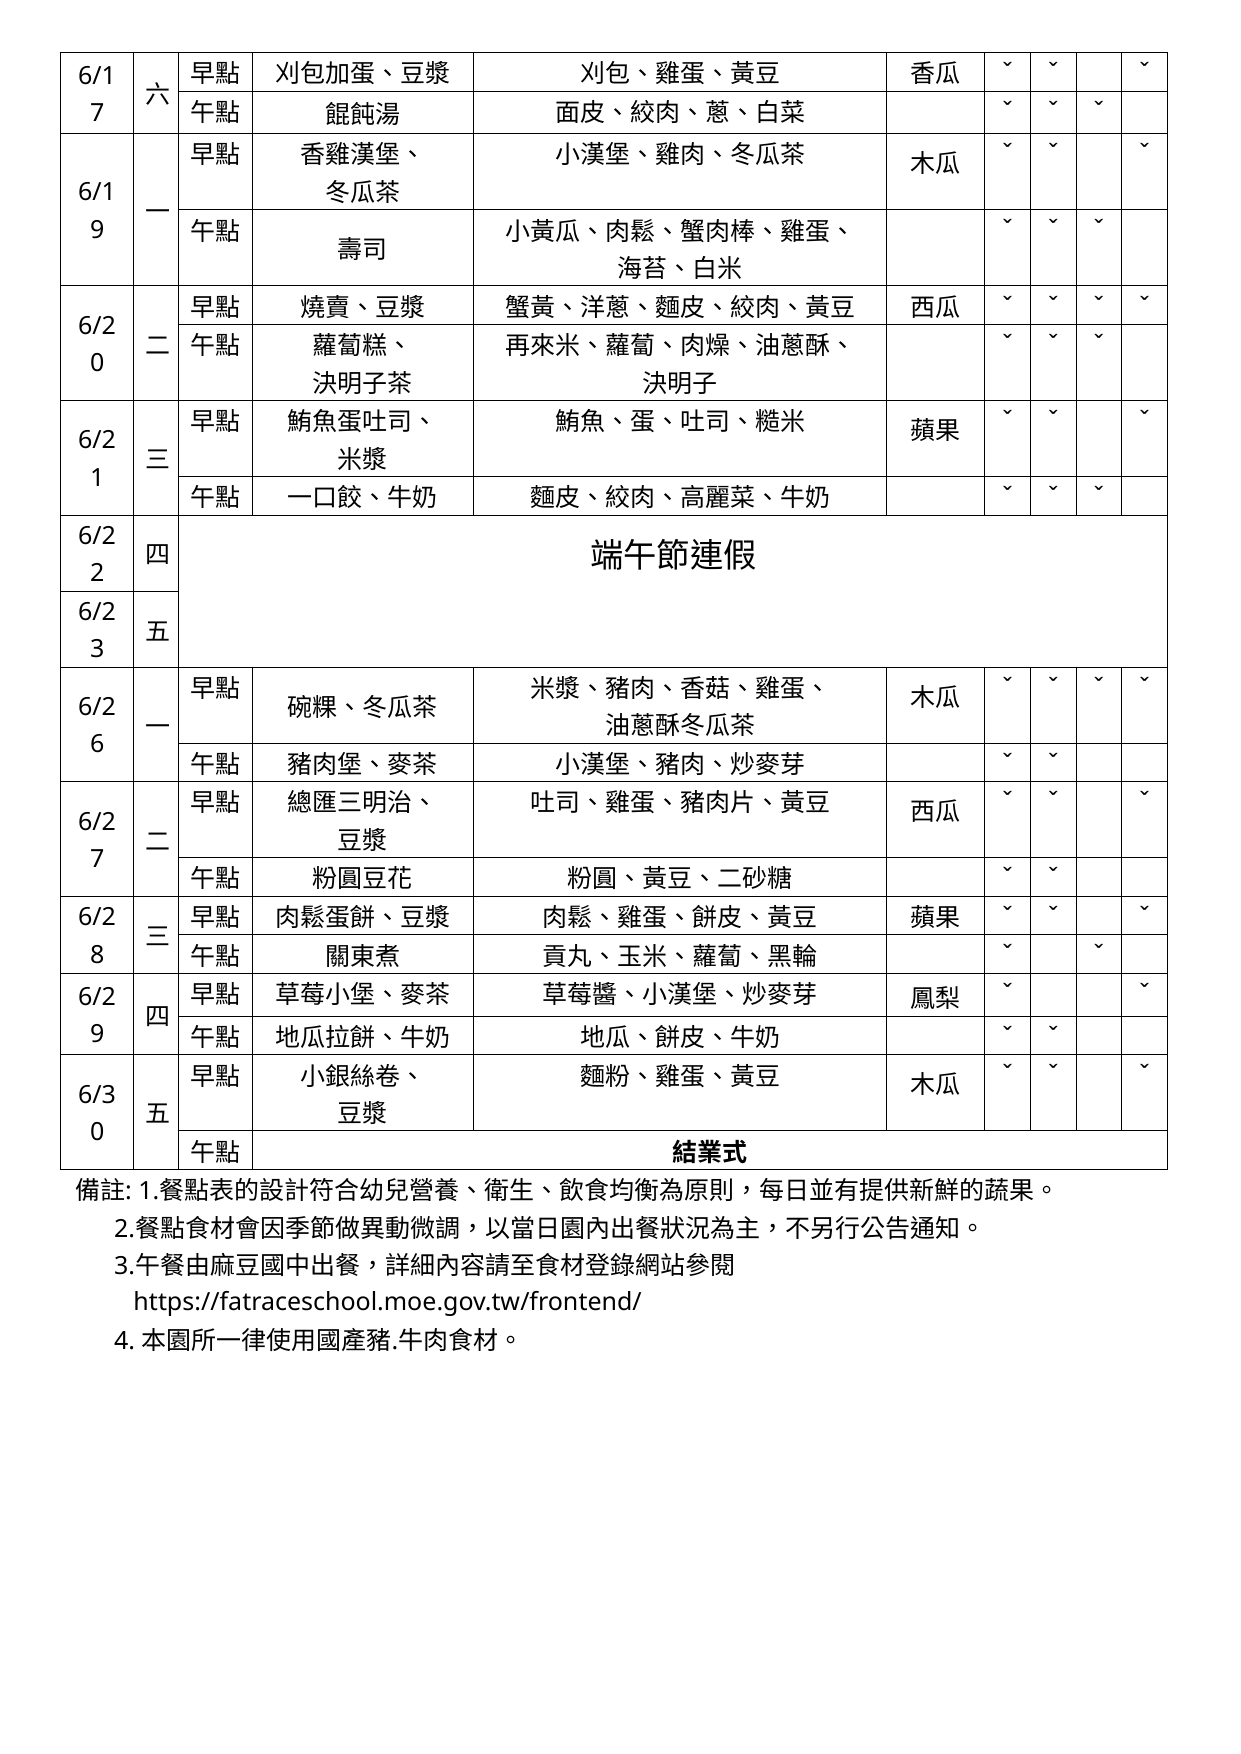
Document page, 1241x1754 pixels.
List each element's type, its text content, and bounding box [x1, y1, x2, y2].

table_cell 午點 [179, 744, 252, 781]
table_cell ˇ [1031, 325, 1076, 400]
table_cell 二 [134, 286, 178, 400]
table_cell 早點 [179, 974, 252, 1016]
table_cell ˇ [1077, 668, 1121, 743]
table_cell [887, 92, 984, 133]
table_cell 午點 [179, 935, 252, 973]
table_cell ˇ [1077, 286, 1121, 324]
table_cell 草莓小堡、麥茶 [253, 974, 473, 1016]
table_cell [1077, 1055, 1121, 1130]
table_cell ˇ [985, 935, 1030, 973]
table_cell ˇ [1031, 401, 1076, 476]
table_cell 早點 [179, 782, 252, 857]
text 備註: 1.餐點表的設計符合幼兒營養、衛生、飲食均衡為原則，每日並有提供新鮮的蔬果。 [75, 1170, 1165, 1207]
table_cell ˇ [1122, 897, 1167, 934]
table_cell 六 [134, 53, 178, 133]
table_cell 6/30 [61, 1055, 133, 1169]
table_cell 貢丸、玉米、蘿蔔、黑輪 [474, 935, 886, 973]
table_cell 五 [134, 1055, 178, 1169]
table_cell ˇ [1031, 744, 1076, 781]
table_cell 麵皮、絞肉、高麗菜、牛奶 [474, 477, 886, 514]
table_cell ˇ [985, 1055, 1030, 1130]
table_cell 壽司 [253, 210, 473, 285]
table_cell [1077, 53, 1121, 91]
table_cell [1122, 92, 1167, 133]
table_cell [1122, 935, 1167, 973]
table_cell ˇ [985, 477, 1030, 514]
table_cell 午點 [179, 1017, 252, 1054]
table_cell [887, 325, 984, 400]
table_cell ˇ [1031, 92, 1076, 133]
table_cell [1077, 744, 1121, 781]
table_cell 結業式 [253, 1131, 1167, 1169]
table_cell 香瓜 [887, 53, 984, 91]
table_cell 豬肉堡、麥茶 [253, 744, 473, 781]
table_cell 午點 [179, 1131, 252, 1169]
table_cell ˇ [985, 210, 1030, 285]
table_cell [1122, 477, 1167, 514]
table_cell 三 [134, 897, 178, 973]
table_cell ˇ [1077, 477, 1121, 514]
table_cell [1077, 858, 1121, 896]
table_cell ˇ [1077, 210, 1121, 285]
table_cell 四 [134, 516, 178, 591]
table_cell 一 [134, 134, 178, 285]
table_cell 肉鬆蛋餅、豆漿 [253, 897, 473, 934]
table_cell 早點 [179, 286, 252, 324]
table_cell ˇ [985, 53, 1030, 91]
table_cell ˇ [985, 744, 1030, 781]
table_cell 小漢堡、豬肉、炒麥芽 [474, 744, 886, 781]
table_cell 6/29 [61, 974, 133, 1054]
table_cell 午點 [179, 858, 252, 896]
table_cell ˇ [1077, 92, 1121, 133]
table_cell 早點 [179, 1055, 252, 1130]
table_cell 一口餃、牛奶 [253, 477, 473, 514]
table_cell 端午節連假 [179, 516, 1167, 667]
table_cell 小銀絲卷、 豆漿 [253, 1055, 473, 1130]
table_cell ˇ [1077, 935, 1121, 973]
table_cell 蘋果 [887, 897, 984, 934]
table_cell 6/26 [61, 668, 133, 781]
table_cell ˇ [1031, 134, 1076, 209]
text https://fatraceschool.moe.gov.tw/frontend/ [75, 1282, 1165, 1320]
table_cell 再來米、蘿蔔、肉燥、油蔥酥、 決明子 [474, 325, 886, 400]
table_cell ˇ [1031, 858, 1076, 896]
table_cell 6/27 [61, 782, 133, 896]
table_cell 粉圓、黃豆、二砂糖 [474, 858, 886, 896]
table_cell ˇ [985, 897, 1030, 934]
table_cell ˇ [1122, 668, 1167, 743]
table_cell 蘿蔔糕、 決明子茶 [253, 325, 473, 400]
table_cell ˇ [985, 134, 1030, 209]
table_cell 早點 [179, 134, 252, 209]
table_cell ˇ [1122, 53, 1167, 91]
table_cell 木瓜 [887, 134, 984, 209]
table_cell ˇ [1031, 1017, 1076, 1054]
table_cell [1122, 210, 1167, 285]
table_cell 麵粉、雞蛋、黃豆 [474, 1055, 886, 1130]
table_cell 吐司、雞蛋、豬肉片、黃豆 [474, 782, 886, 857]
table_cell 6/22 [61, 516, 133, 591]
table_cell [1077, 401, 1121, 476]
table_cell 餛飩湯 [253, 92, 473, 133]
table_cell 地瓜拉餅、牛奶 [253, 1017, 473, 1054]
table_cell [1122, 744, 1167, 781]
table_cell 碗粿、冬瓜茶 [253, 668, 473, 743]
table_cell ˇ [1122, 401, 1167, 476]
table_cell ˇ [1031, 782, 1076, 857]
table_cell 刈包加蛋、豆漿 [253, 53, 473, 91]
table_cell 午點 [179, 210, 252, 285]
table_cell 早點 [179, 668, 252, 743]
table_cell [887, 210, 984, 285]
table_cell [1122, 1017, 1167, 1054]
table_cell [1077, 974, 1121, 1016]
table_cell 木瓜 [887, 1055, 984, 1130]
table_cell [1077, 1017, 1121, 1054]
table_cell 鮪魚、蛋、吐司、糙米 [474, 401, 886, 476]
table_cell ˇ [1031, 286, 1076, 324]
table_cell 6/17 [61, 53, 133, 133]
table_cell 刈包、雞蛋、黃豆 [474, 53, 886, 91]
table_cell ˇ [1031, 1055, 1076, 1130]
table_cell [1031, 974, 1076, 1016]
table_cell ˇ [985, 1017, 1030, 1054]
table_cell [1122, 858, 1167, 896]
text 3.午餐由麻豆國中出餐，詳細內容請至食材登錄網站參閱 [75, 1245, 1165, 1282]
table_cell 6/20 [61, 286, 133, 400]
table_cell ˇ [1122, 134, 1167, 209]
table_cell [887, 858, 984, 896]
table_cell 早點 [179, 897, 252, 934]
table_cell [887, 744, 984, 781]
table_cell 蘋果 [887, 401, 984, 476]
table_cell ˇ [985, 401, 1030, 476]
table_cell 西瓜 [887, 782, 984, 857]
table_cell 西瓜 [887, 286, 984, 324]
table_cell [887, 477, 984, 514]
table_cell ˇ [1031, 897, 1076, 934]
table_cell 香雞漢堡、 冬瓜茶 [253, 134, 473, 209]
table_cell 小黃瓜、肉鬆、蟹肉棒、雞蛋、 海苔、白米 [474, 210, 886, 285]
table_cell 小漢堡、雞肉、冬瓜茶 [474, 134, 886, 209]
table_cell 鳳梨 [887, 974, 984, 1016]
table_cell ˇ [985, 286, 1030, 324]
table_cell [887, 1017, 984, 1054]
table_cell 6/19 [61, 134, 133, 285]
table_cell 6/28 [61, 897, 133, 973]
table_cell 總匯三明治、 豆漿 [253, 782, 473, 857]
table_cell [1077, 897, 1121, 934]
table_cell 草莓醬、小漢堡、炒麥芽 [474, 974, 886, 1016]
table_cell 肉鬆、雞蛋、餅皮、黃豆 [474, 897, 886, 934]
table_cell ˇ [1031, 53, 1076, 91]
table_cell 三 [134, 401, 178, 514]
table_cell ˇ [1031, 210, 1076, 285]
table_cell 6/23 [61, 592, 133, 667]
text 4. 本園所一律使用國產豬.牛肉食材。 [75, 1320, 1165, 1357]
table_cell 地瓜、餅皮、牛奶 [474, 1017, 886, 1054]
table_cell [887, 935, 984, 973]
table_cell 燒賣、豆漿 [253, 286, 473, 324]
table_cell 6/21 [61, 401, 133, 514]
table_cell ˇ [985, 92, 1030, 133]
table_cell 米漿、豬肉、香菇、雞蛋、 油蔥酥冬瓜茶 [474, 668, 886, 743]
table_cell 面皮、絞肉、蔥、白菜 [474, 92, 886, 133]
table_cell ˇ [985, 325, 1030, 400]
table_cell 早點 [179, 401, 252, 476]
table_cell 二 [134, 782, 178, 896]
table_cell ˇ [1031, 668, 1076, 743]
table_cell 鮪魚蛋吐司、 米漿 [253, 401, 473, 476]
table_cell [1122, 325, 1167, 400]
text 2.餐點食材會因季節做異動微調，以當日園內出餐狀況為主，不另行公告通知。 [75, 1207, 1165, 1245]
table_cell ˇ [1122, 782, 1167, 857]
table_cell ˇ [1077, 325, 1121, 400]
table_cell 四 [134, 974, 178, 1054]
table_cell 午點 [179, 92, 252, 133]
table_cell 午點 [179, 477, 252, 514]
table_cell ˇ [1122, 974, 1167, 1016]
table_cell 關東煮 [253, 935, 473, 973]
table_cell [1031, 935, 1076, 973]
table_cell 一 [134, 668, 178, 781]
table_cell ˇ [985, 858, 1030, 896]
table_cell 早點 [179, 53, 252, 91]
table_cell 粉圓豆花 [253, 858, 473, 896]
table_cell ˇ [1122, 286, 1167, 324]
table_cell [1077, 782, 1121, 857]
table_cell ˇ [985, 974, 1030, 1016]
table_cell 午點 [179, 325, 252, 400]
table_cell ˇ [1031, 477, 1076, 514]
table_cell ˇ [985, 668, 1030, 743]
table_cell 蟹黃、洋蔥、麵皮、絞肉、黃豆 [474, 286, 886, 324]
table_cell 五 [134, 592, 178, 667]
table_cell ˇ [985, 782, 1030, 857]
table_cell 木瓜 [887, 668, 984, 743]
table_cell ˇ [1122, 1055, 1167, 1130]
table_cell [1077, 134, 1121, 209]
